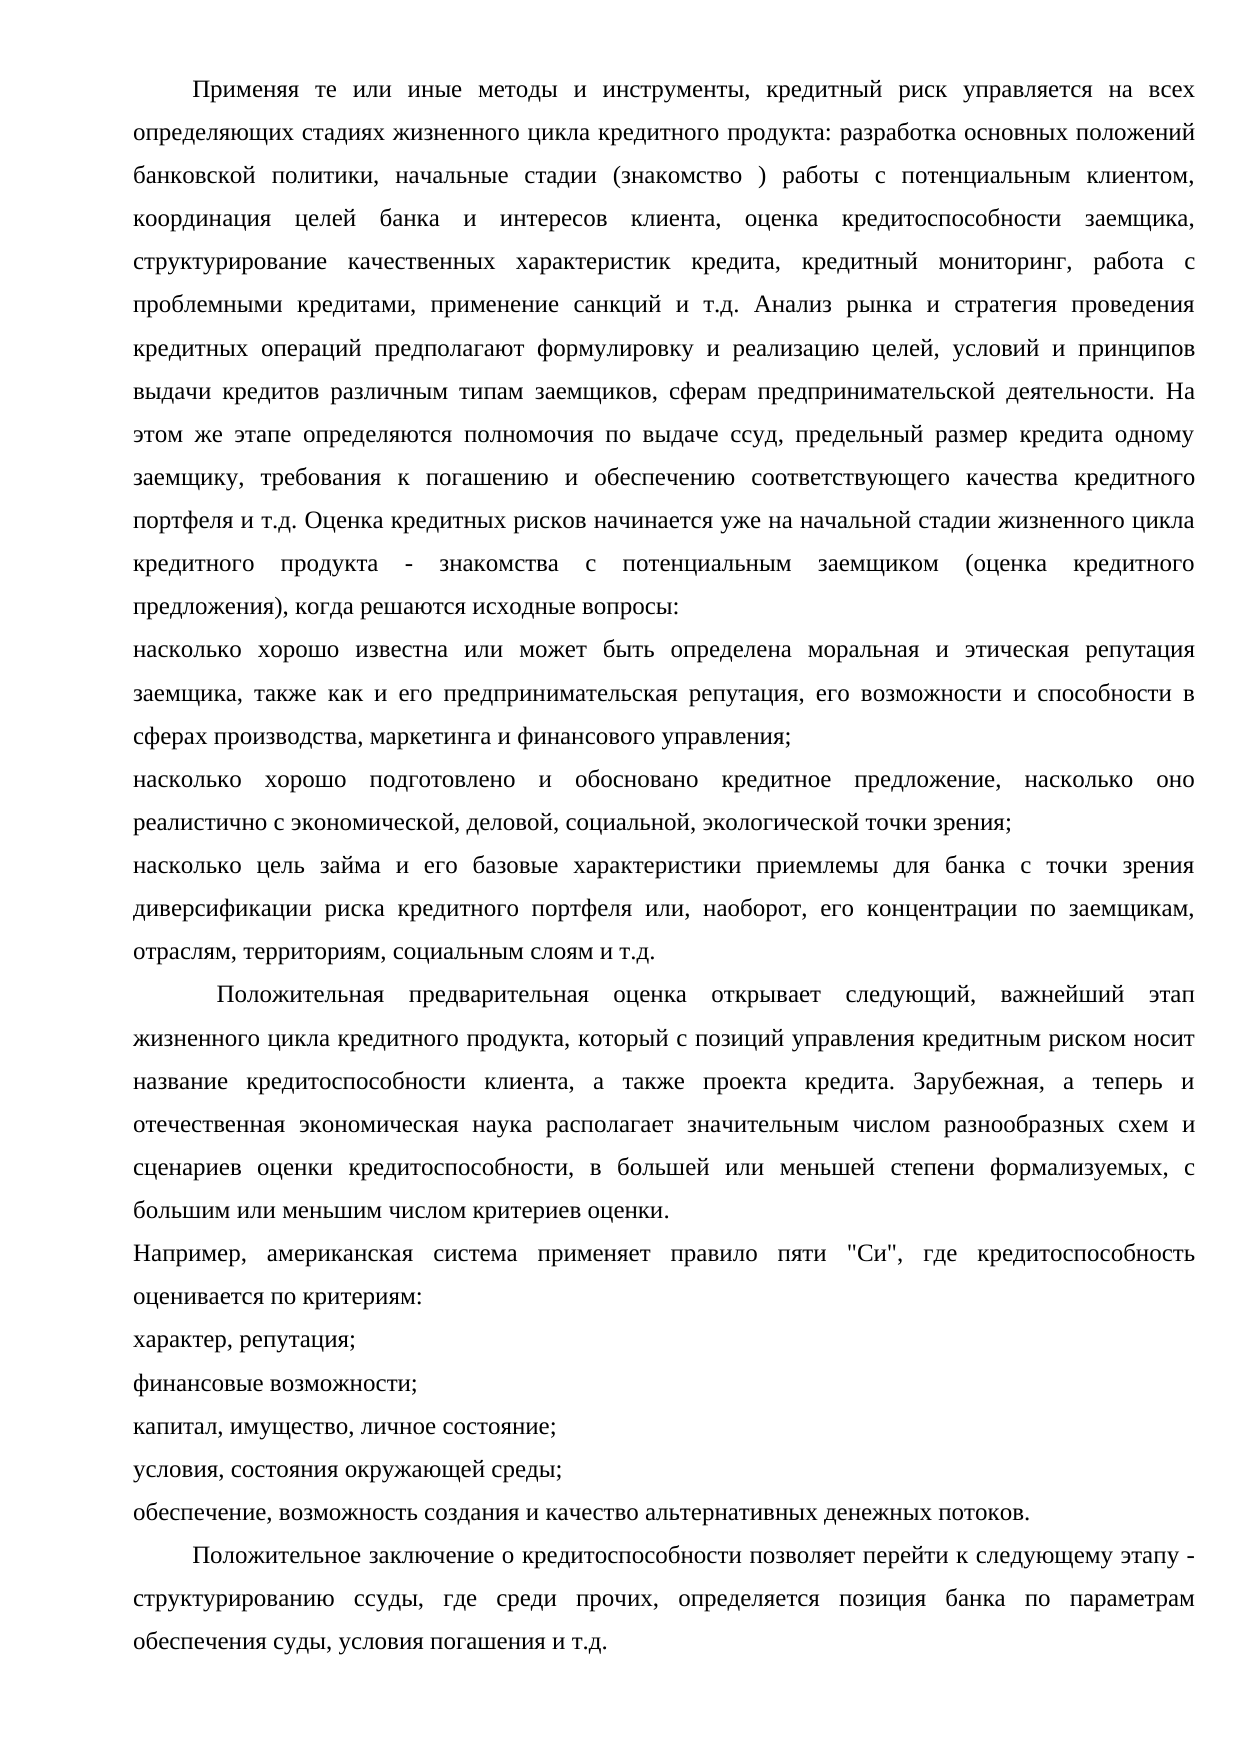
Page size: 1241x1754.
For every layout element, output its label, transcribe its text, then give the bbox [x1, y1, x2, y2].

subtitle насколько хорошо подготовлено и обосновано кредитное предложение, насколько оно реалистично с экономической, деловой, социальной, экологической точки зрения; [133, 764, 1196, 836]
subtitle обеспечение, возможность создания и качество альтернативных денежных потоков. [133, 1497, 1196, 1526]
subtitle Применяя те или иные методы и инструменты, кредитный риск управляется на всех определяющих стадиях жизненного цикла кредитного продукта: разработка основных положений банковской политики, начальные стадии (знакомство ) работы с потенциальным клиентом, координация целей банка и интересов клиента, оценка кредитоспособности заемщика, структурирование качественных характеристик кредита, кредитный мониторинг, работа с проблемными кредитами, применение санкций и т.д. Анализ рынка и стратегия проведения кредитных операций предполагают формулировку и реализацию целей, условий и принципов выдачи кредитов различным типам заемщиков, сферам предпринимательской деятельности. На этом же этапе определяются полномочия по выдаче ссуд, предельный размер кредита одному заемщику, требования к погашению и обеспечению соответствующего качества кредитного портфеля и т.д. Оценка кредитных рисков начинается уже на начальной стадии жизненного цикла кредитного продукта - знакомства с потенциальным заемщиком (оценка кредитного предложения), когда решаются исходные вопросы: [133, 74, 1196, 620]
subtitle насколько хорошо известна или может быть определена моральная и этическая репутация заемщика, также как и его предпринимательская репутация, его возможности и способности в сферах производства, маркетинга и финансового управления; [133, 634, 1196, 749]
subtitle Положительная предварительная оценка открывает следующий, важнейший этап жизненного цикла кредитного продукта, который с позиций управления кредитным риском носит название кредитоспособности клиента, а также проекта кредита. Зарубежная, а теперь и отечественная экономическая наука располагает значительным числом разнообразных схем и сценариев оценки кредитоспособности, в большей или меньшей степени формализуемых, с большим или меньшим числом критериев оценки. [133, 979, 1196, 1224]
subtitle Положительное заключение о кредитоспособности позволяет перейти к следующему этапу - структурированию ссуды, где среди прочих, определяется позиция банка по параметрам обеспечения суды, условия погашения и т.д. [133, 1540, 1196, 1655]
subtitle характер, репутация; [133, 1324, 1196, 1353]
subtitle капитал, имущество, личное состояние; [133, 1411, 1196, 1439]
subtitle Например, американская система применяет правило пяти "Си", где кредитоспособность оценивается по критериям: [133, 1238, 1196, 1310]
subtitle условия, состояния окружающей среды; [133, 1454, 1196, 1483]
subtitle финансовые возможности; [133, 1368, 1196, 1396]
subtitle насколько цель займа и его базовые характеристики приемлемы для банка с точки зрения диверсификации риска кредитного портфеля или, наоборот, его концентрации по заемщикам, отраслям, территориям, социальным слоям и т.д. [133, 850, 1196, 965]
